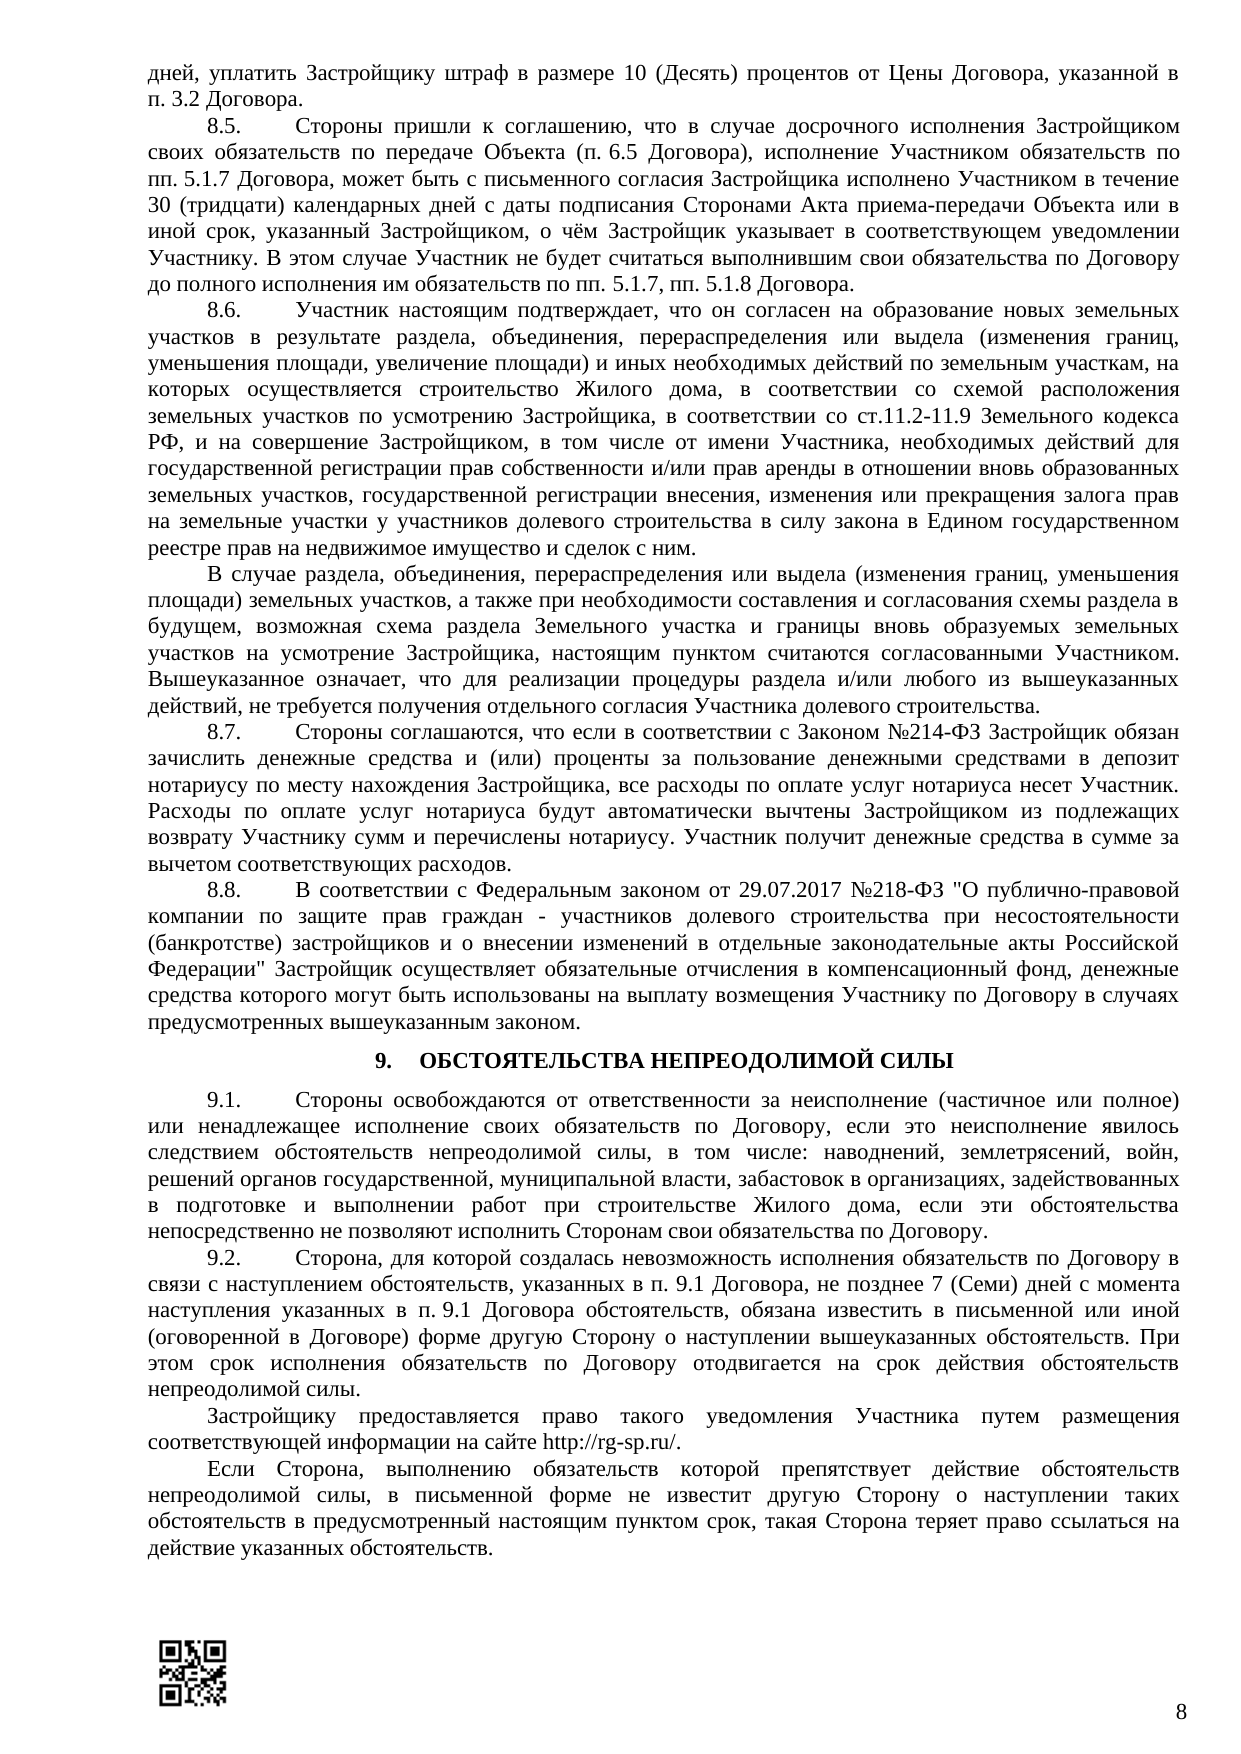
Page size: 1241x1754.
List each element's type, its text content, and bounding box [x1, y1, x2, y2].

text Если Сторона, выполнению обязательств которой препятствует действие обстоятельств непреодолимой силы, в письменной форме не известит другую Сторону о наступлении таких обстоятельств в предусмотренный настоящим пунктом срок, такая Сторона теряет право ссылаться на действие указанных обстоятельств. [148, 1454, 1181, 1560]
list Стороны соглашаются, что если в соответствии с Законом №214-ФЗ Застройщик обязан зачислить денежные средства и (или) проценты за пользование денежными средствами в депозит нотариусу по месту нахождения Застройщика, все расходы по оплате услуг нотариуса несет Участник. Расходы по оплате услуг нотариуса будут автоматически вычтены Застройщиком из подлежащих возврату Участнику сумм и перечислены нотариусу. Участник получит денежные средства в сумме за вычетом соответствующих расходов. [148, 718, 1181, 876]
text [148, 59, 1181, 112]
subtitle ОБСТОЯТЕЛЬСТВА НЕПРЕОДОЛИМОЙ СИЛЫ [148, 1047, 1181, 1073]
text В случае раздела, объединения, перераспределения или выдела (изменения границ, уменьшения площади) земельных участков, а также при необходимости составления и согласования схемы раздела в будущем, возможная схема раздела Земельного участка и границы вновь образуемых земельных участков на усмотрение Застройщика, настоящим пунктом считаются согласованными Участником. Вышеуказанное означает, что для реализации процедуры раздела и/или любого из вышеуказанных действий, не требуется получения отдельного согласия Участника долевого строительства. [148, 560, 1181, 718]
list Стороны освобождаются от ответственности за неисполнение (частичное или полное) или ненадлежащее исполнение своих обязательств по Договору, если это неисполнение явилось следствием обстоятельств непреодолимой силы, в том числе: наводнений, землетрясений, войн, решений органов государственной, муниципальной власти, забастовок в организациях, задействованных в подготовке и выполнении работ при строительстве Жилого дома, если эти обстоятельства непосредственно не позволяют исполнить Сторонам свои обязательства по Договору. [148, 1086, 1181, 1244]
text Застройщику предоставляется право такого уведомления Участника путем размещения соответствующей информации на сайте http://rg-sp.ru/. [148, 1402, 1181, 1454]
list Сторона, для которой создалась невозможность исполнения обязательств по Договору в связи с наступлением обстоятельств, указанных в п. 9.1 Договора, не позднее 7 (Семи) дней с момента наступления указанных в п. 9.1 Договора обстоятельств, обязана известить в письменной или иной (оговоренной в Договоре) форме другую Сторону о наступлении вышеуказанных обстоятельств. При этом срок исполнения обязательств по Договору отодвигается на срок действия обстоятельств непреодолимой силы. [148, 1244, 1181, 1402]
list Участник настоящим подтверждает, что он согласен на образование новых земельных участков в результате раздела, объединения, перераспределения или выдела (изменения границ, уменьшения площади, увеличение площади) и иных необходимых действий по земельным участкам, на которых осуществляется строительство Жилого дома, в соответствии со схемой расположения земельных участков по усмотрению Застройщика, в соответствии со ст.11.2-11.9 Земельного кодекса РФ, и на совершение Застройщиком, в том числе от имени Участника, необходимых действий для государственной регистрации прав собственности и/или прав аренды в отношении вновь образованных земельных участков, государственной регистрации внесения, изменения или прекращения залога прав на земельные участки у участников долевого строительства в силу закона в Едином государственном реестре прав на недвижимое имущество и сделок с ним. [148, 296, 1181, 560]
list В соответствии с Федеральным законом от 29.07.2017 №218-ФЗ "О публично-правовой компании по защите прав граждан - участников долевого строительства при несостоятельности (банкротстве) застройщиков и о внесении изменений в отдельные законодательные акты Российской Федерации" Застройщик осуществляет обязательные отчисления в компенсационный фонд, денежные средства которого могут быть использованы на выплату возмещения Участнику по Договору в случаях предусмотренных вышеуказанным законом. [148, 876, 1181, 1034]
list Стороны пришли к соглашению, что в случае досрочного исполнения Застройщиком своих обязательств по передаче Объекта (п. 6.5 Договора), исполнение Участником обязательств по пп. 5.1.7 Договора, может быть с письменного согласия Застройщика исполнено Участником в течение 30 (тридцати) календарных дней с даты подписания Сторонами Акта приема-передачи Объекта или в иной срок, указанный Застройщиком, о чём Застройщик указывает в соответствующем уведомлении Участнику. В этом случае Участник не будет считаться выполнившим свои обязательства по Договору до полного исполнения им обязательств по пп. 5.1.7, пп. 5.1.8 Договора. [148, 112, 1181, 296]
